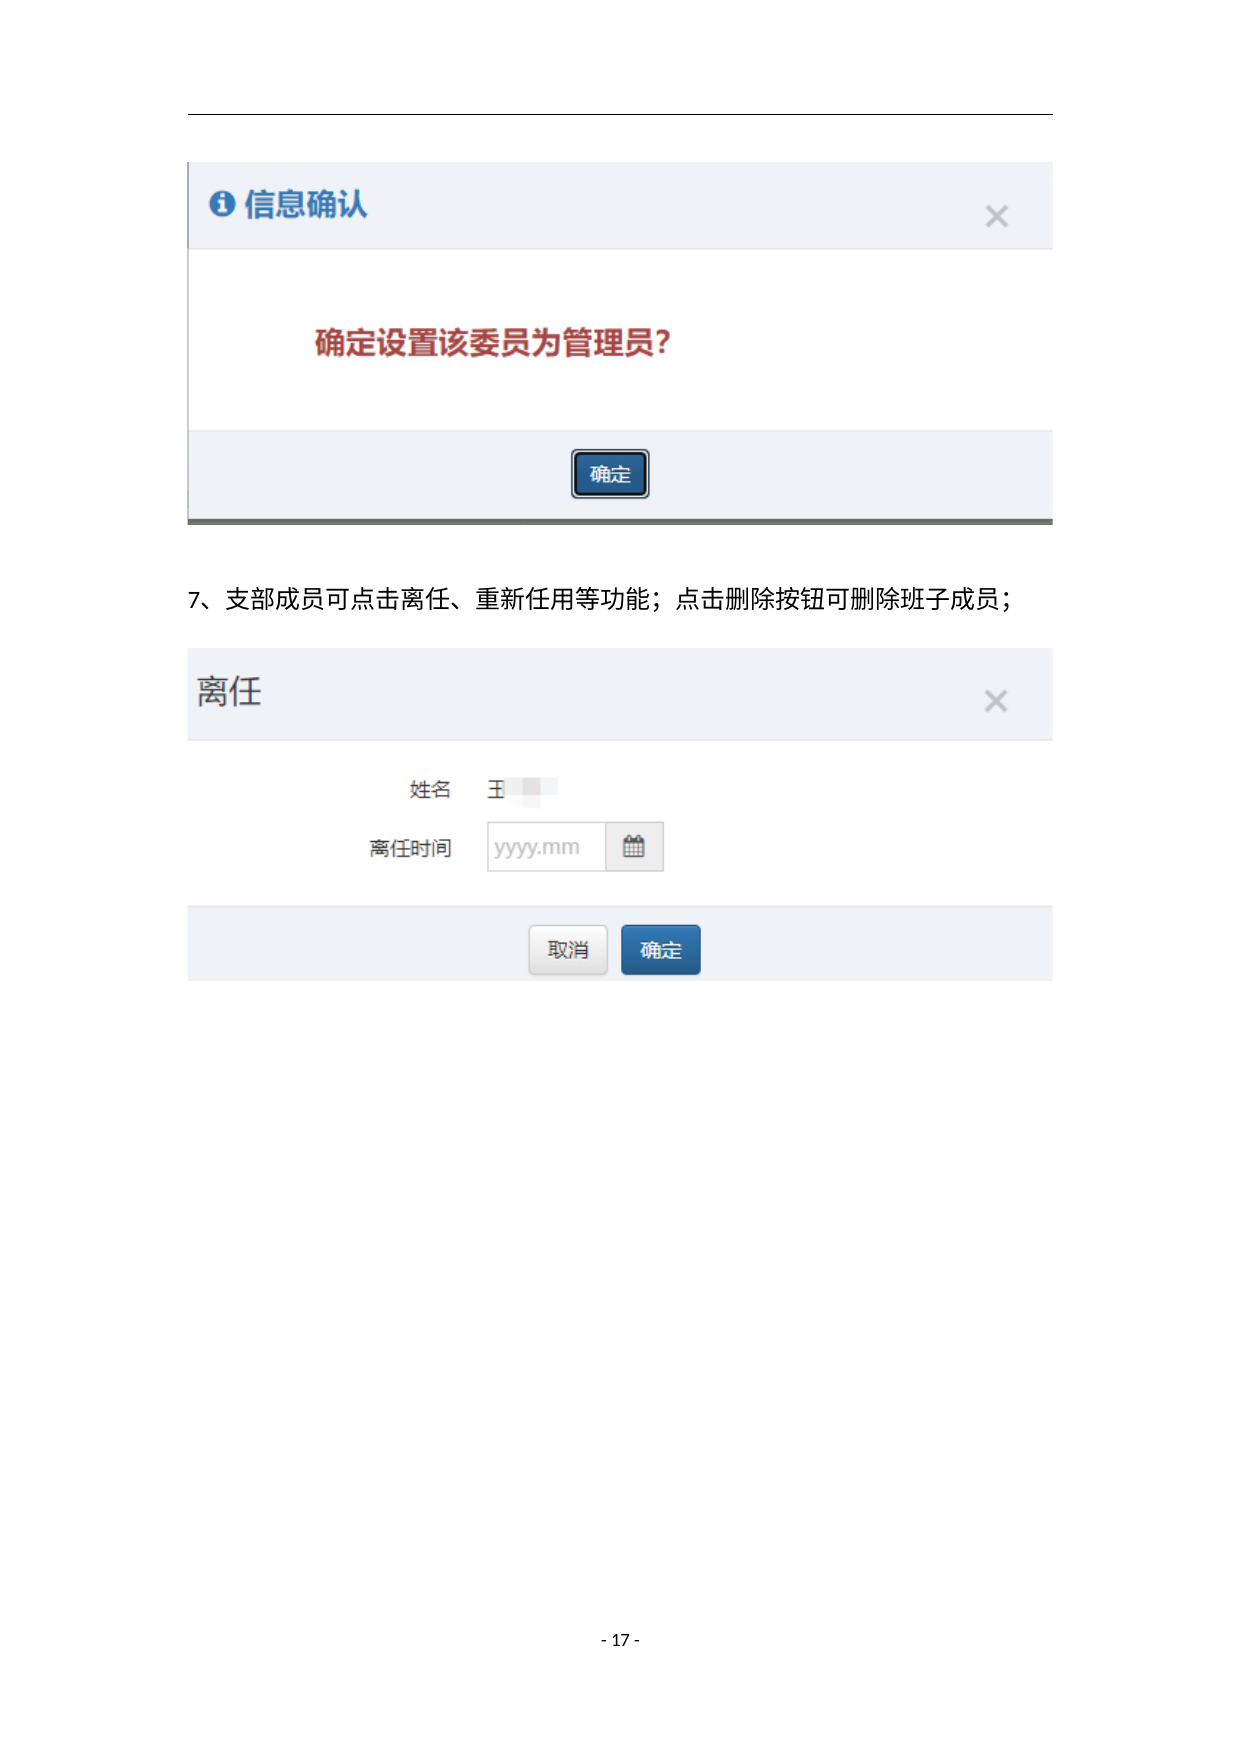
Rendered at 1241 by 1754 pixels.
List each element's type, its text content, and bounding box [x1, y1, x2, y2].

text 7、支部成员可点击离任、重新任用等功能；点击删除按钮可删除班子成员； [187, 565, 1053, 630]
picture [187, 162, 1053, 525]
picture [187, 648, 1053, 981]
